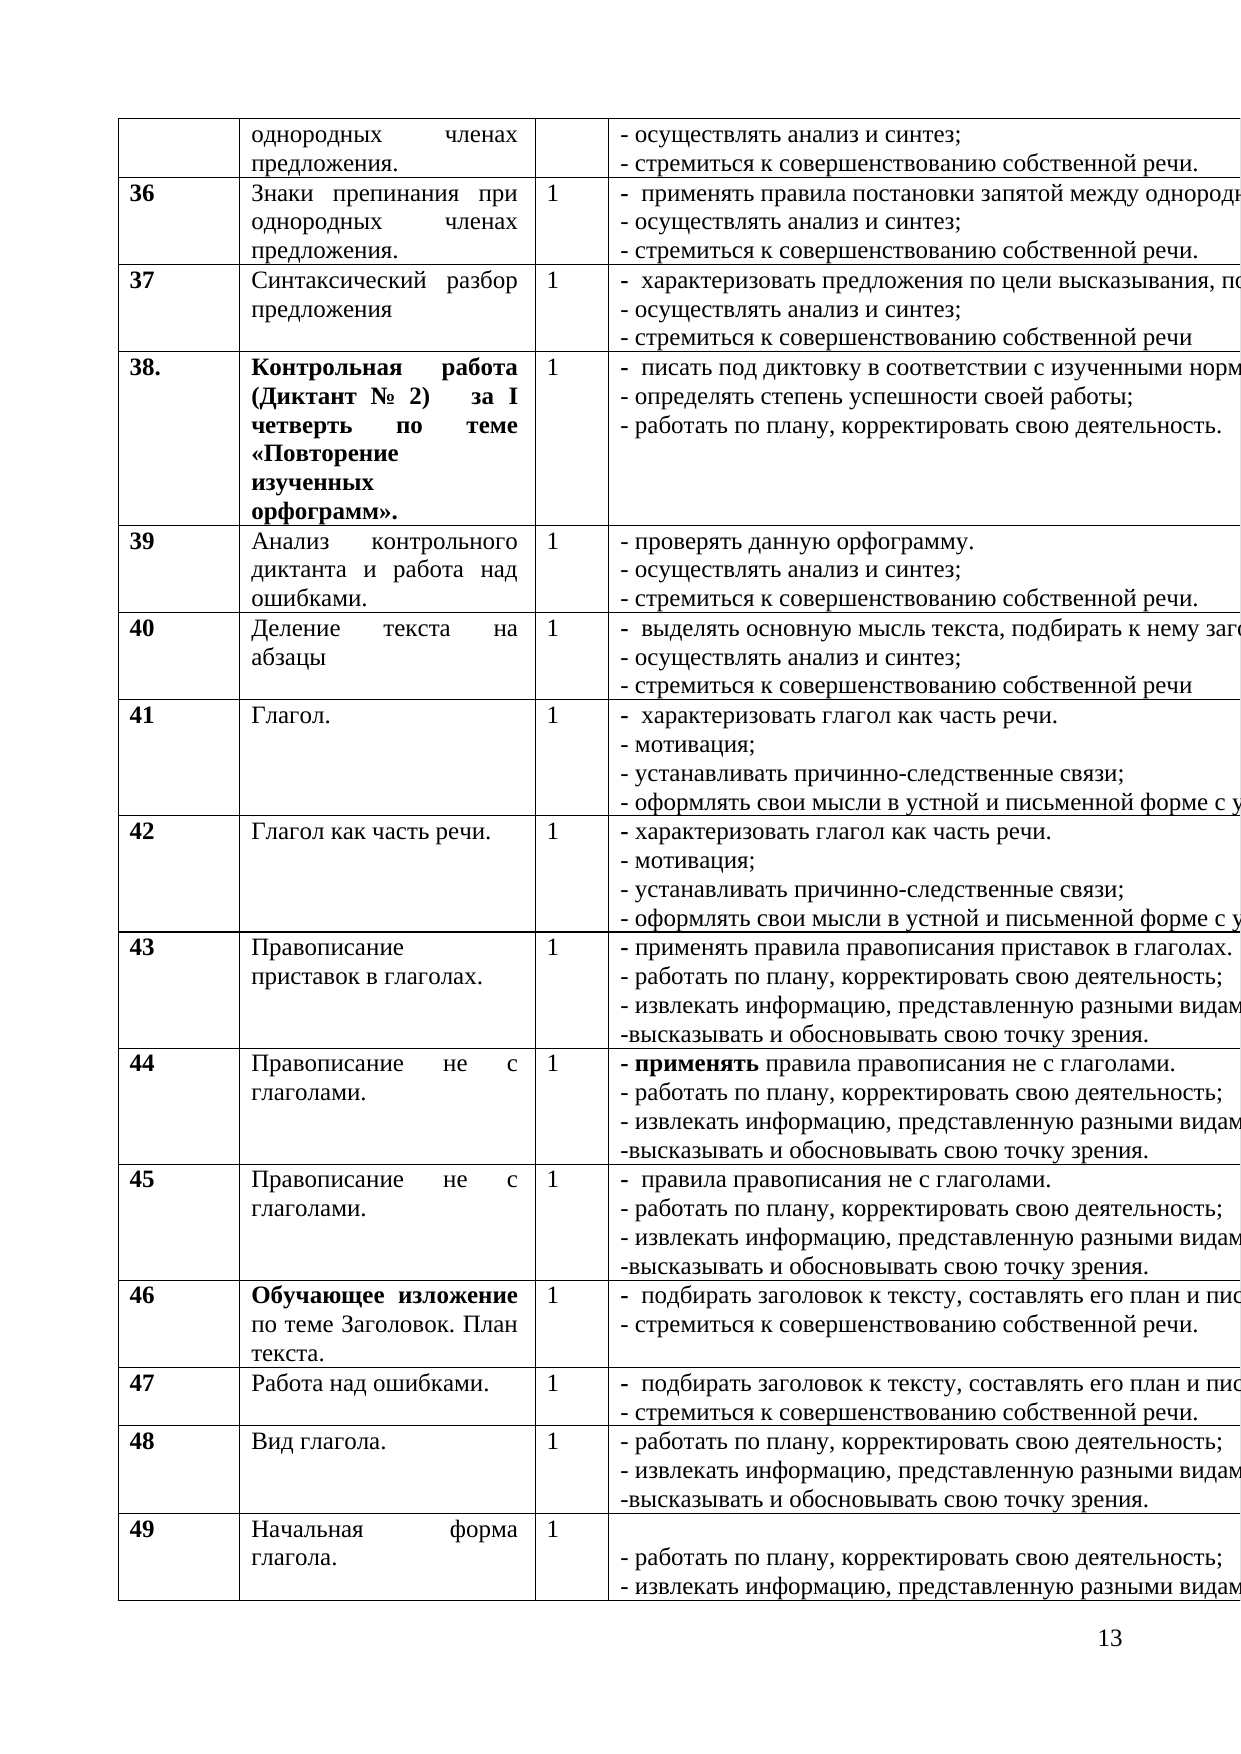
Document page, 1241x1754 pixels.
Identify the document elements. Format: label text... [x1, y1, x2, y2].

table_cell - проверять данную орфограмму. - осуществлять анализ и синтез; - стремиться к совершенствованию собственной речи. [609, 526, 1240, 612]
table_cell Знаки препинания при однородных членах предложения. [240, 178, 535, 264]
table_cell 1 [536, 1368, 608, 1425]
table_cell - подбирать заголовок к тексту, составлять его план и письменно пересказывать. - стремиться к совершенствованию собственной речи. [609, 1368, 1240, 1425]
table_cell 39 [119, 526, 239, 612]
table_cell 1 [536, 119, 608, 177]
table_cell 41 [119, 700, 239, 815]
table_cell 43 [119, 933, 239, 1047]
table_cell 36 [119, 178, 239, 264]
table_cell - характеризовать глагол как часть речи. - мотивация; - устанавливать причинно-следственные связи; - оформлять свои мысли в устной и письменной форме с учетом речевой ситуации. [609, 700, 1240, 815]
table_cell 1 [536, 265, 608, 351]
table_cell 40 [119, 613, 239, 699]
table_cell 42 [119, 816, 239, 931]
table_cell Правописание приставок в глаголах. [240, 933, 535, 1047]
table_cell Вид глагола. [240, 1426, 535, 1513]
table_cell Правописание не с глаголами. [240, 1049, 535, 1163]
table_cell 48 [119, 1426, 239, 1513]
table_cell 47 [119, 1368, 239, 1425]
table_cell 1 [536, 1049, 608, 1163]
table_cell 1 [536, 1514, 608, 1600]
table_cell Анализ контрольного диктанта и работа над ошибками. [240, 526, 535, 612]
table_cell 46 [119, 1281, 239, 1367]
table_cell Деление текста на абзацы [240, 613, 535, 699]
table_cell 1 [536, 352, 608, 525]
table_cell - писать под диктовку в соответствии с изученными нормами правописания. - определять степень успешности своей работы; - работать по плану, корректировать свою деятельность. [609, 352, 1240, 525]
table_cell - применять правила правописания приставок в глаголах. - работать по плану, корректировать свою деятельность; - извлекать информацию, представленную разными видами текста; -высказывать и обосновывать свою точку зрения. [609, 933, 1240, 1047]
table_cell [240, 119, 535, 177]
table_cell 1 [536, 526, 608, 612]
table_cell 1 [536, 1165, 608, 1279]
table_cell Глагол как часть речи. [240, 816, 535, 931]
table_cell Синтаксический разбор предложения [240, 265, 535, 351]
table_cell 1 [536, 613, 608, 699]
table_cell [240, 1514, 535, 1600]
table_cell - характеризовать предложения по цели высказывания, по интонации и структуре. - осуществлять анализ и синтез; - стремиться к совершенствованию собственной речи [609, 265, 1240, 351]
table_cell 1 [536, 1426, 608, 1513]
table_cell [609, 119, 1240, 177]
table_cell 49 [119, 1514, 239, 1600]
table_cell - подбирать заголовок к тексту, составлять его план и письменно пересказывать. - стремиться к совершенствованию собственной речи. [609, 1281, 1240, 1367]
table_cell 1 [536, 933, 608, 1047]
table_cell Контрольная работа (Диктант № 2) за I четверть по теме «Повторение изученных орфограмм». [240, 352, 535, 525]
table_cell - правила правописания не с глаголами. - работать по плану, корректировать свою деятельность; - извлекать информацию, представленную разными видами текста; -высказывать и обосновывать свою точку зрения. [609, 1165, 1240, 1279]
table_cell 37 [119, 265, 239, 351]
table_cell 45 [119, 1165, 239, 1279]
table_cell 1 [536, 178, 608, 264]
table_cell 35 [119, 119, 239, 177]
table_cell Работа над ошибками. [240, 1368, 535, 1425]
table_cell - выделять основную мысль текста, подбирать к нему заголовок. - осуществлять анализ и синтез; - стремиться к совершенствованию собственной речи [609, 613, 1240, 699]
table_cell - применять правила правописания не с глаголами. - работать по плану, корректировать свою деятельность; - извлекать информацию, представленную разными видами текста; -высказывать и обосновывать свою точку зрения. [609, 1049, 1240, 1163]
table_cell Обучающее изложение по теме Заголовок. План текста. [240, 1281, 535, 1367]
table_cell 1 [536, 816, 608, 931]
table_cell Правописание не с глаголами. [240, 1165, 535, 1279]
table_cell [609, 1514, 1240, 1600]
table_cell Глагол. [240, 700, 535, 815]
table_cell 1 [536, 700, 608, 815]
table_cell 1 [536, 1281, 608, 1367]
table_cell - характеризовать глагол как часть речи. - мотивация; - устанавливать причинно-следственные связи; - оформлять свои мысли в устной и письменной форме с учетом речевой ситуации. [609, 816, 1240, 931]
table_cell 38. [119, 352, 239, 525]
table_cell 44 [119, 1049, 239, 1163]
